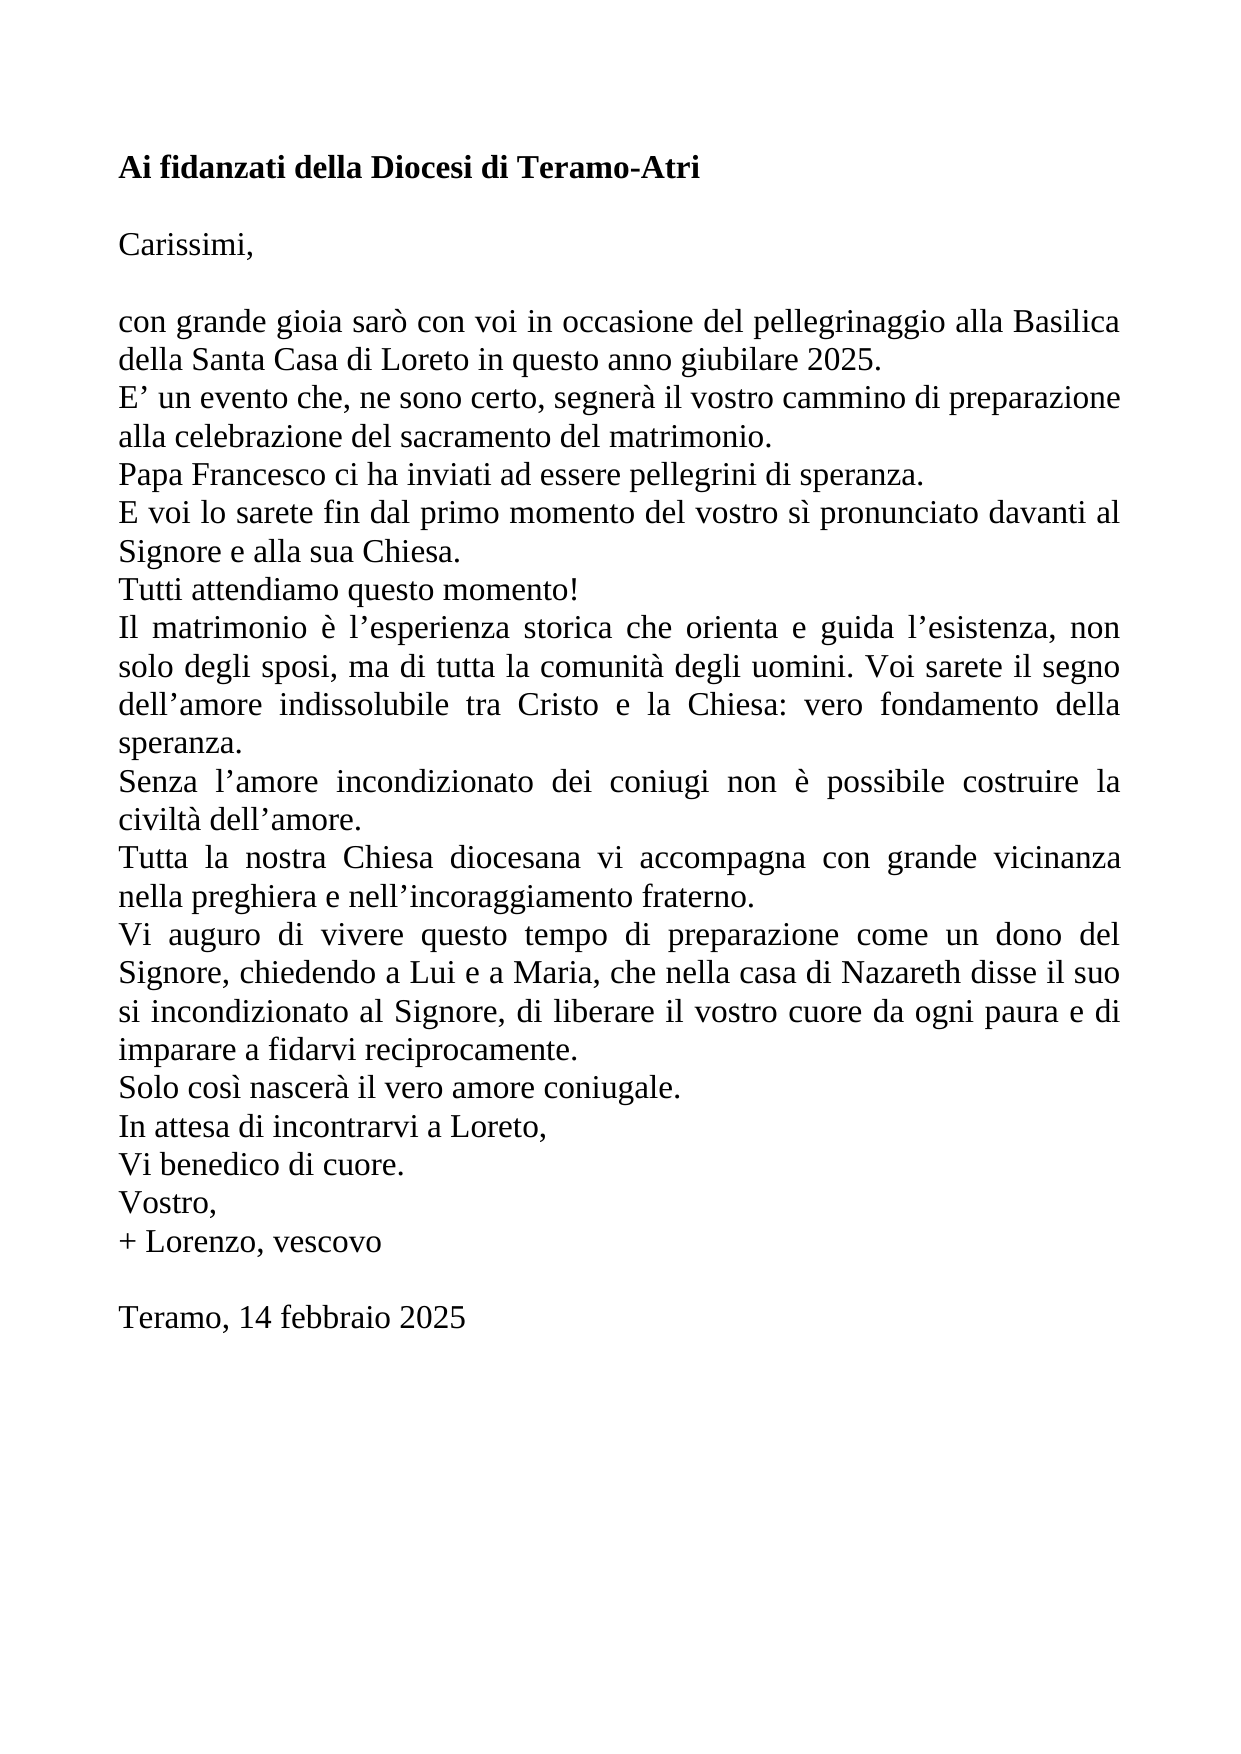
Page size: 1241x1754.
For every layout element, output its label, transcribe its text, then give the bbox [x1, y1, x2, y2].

text Vostro, [118, 1183, 1122, 1221]
text E’ un evento che, ne sono certo, segnerà il vostro cammino di preparazione alla celebrazione del sacramento del matrimonio. [118, 378, 1122, 454]
text E voi lo sarete fin dal primo momento del vostro sì pronunciato davanti al Signore e alla sua Chiesa. [118, 493, 1122, 569]
text Teramo, 14 febbraio 2025 [118, 1298, 1122, 1336]
text Ai fidanzati della Diocesi di Teramo-Atri [118, 148, 1122, 186]
text Tutta la nostra Chiesa diocesana vi accompagna con grande vicinanza nella preghiera e nell’incoraggiamento fraterno. [118, 838, 1122, 914]
text Papa Francesco ci ha inviati ad essere pellegrini di speranza. [118, 454, 1122, 493]
text In attesa di incontrarvi a Loreto, [118, 1106, 1122, 1144]
text Carissimi, [118, 224, 1122, 263]
text Il matrimonio è l’esperienza storica che orienta e guida l’esistenza, non solo degli sposi, ma di tutta la comunità degli uomini. Voi sarete il segno dell’amore indissolubile tra Cristo e la Chiesa: vero fondamento della speranza. [118, 608, 1122, 761]
text + Lorenzo, vescovo [118, 1221, 1122, 1259]
text Vi benedico di cuore. [118, 1144, 1122, 1183]
text Solo così nascerà il vero amore coniugale. [118, 1068, 1122, 1106]
text con grande gioia sarò con voi in occasione del pellegrinaggio alla Basilica della Santa Casa di Loreto in questo anno giubilare 2025. [118, 301, 1122, 378]
text Tutti attendiamo questo momento! [118, 569, 1122, 608]
text Senza l’amore incondizionato dei coniugi non è possibile costruire la civiltà dell’amore. [118, 761, 1122, 838]
text Vi auguro di vivere questo tempo di preparazione come un dono del Signore, chiedendo a Lui e a Maria, che nella casa di Nazareth disse il suo si incondizionato al Signore, di liberare il vostro cuore da ogni paura e di imparare a fidarvi reciprocamente. [118, 914, 1122, 1068]
